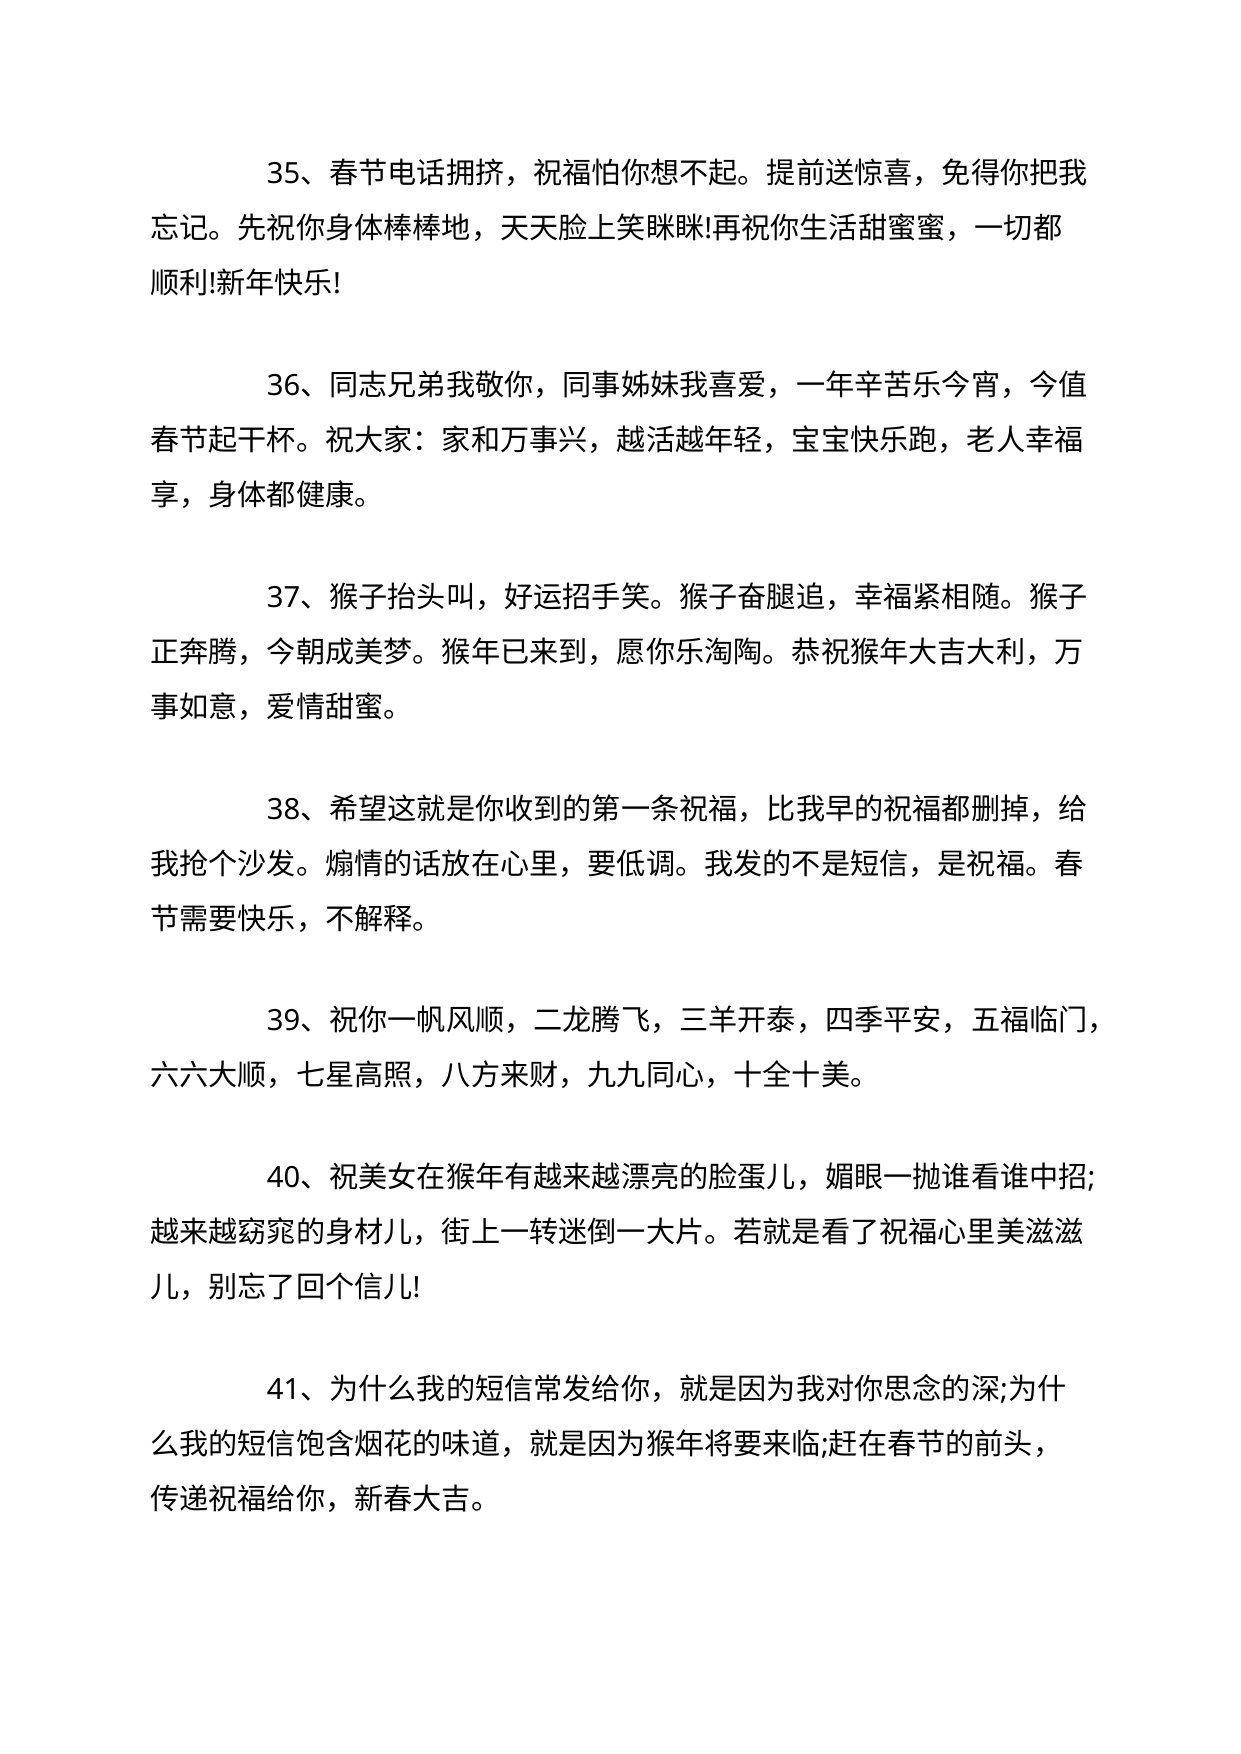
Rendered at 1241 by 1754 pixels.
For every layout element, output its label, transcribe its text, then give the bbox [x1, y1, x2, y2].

text 36、同志兄弟我敬你，同事姊妹我喜爱，一年辛苦乐今宵，今值春节起干杯。祝大家：家和万事兴，越活越年轻，宝宝快乐跑，老人幸福享，身体都健康。 [150, 362, 1090, 514]
text 35、春节电话拥挤，祝福怕你想不起。提前送惊喜，免得你把我忘记。先祝你身体棒棒地，天天脸上笑眯眯!再祝你生活甜蜜蜜，一切都顺利!新年快乐! [150, 150, 1090, 302]
text 41、为什么我的短信常发给你，就是因为我对你思念的深;为什么我的短信饱含烟花的味道，就是因为猴年将要来临;赶在春节的前头，传递祝福给你，新春大吉。 [150, 1366, 1090, 1518]
text 37、猴子抬头叫，好运招手笑。猴子奋腿追，幸福紧相随。猴子正奔腾，今朝成美梦。猴年已来到，愿你乐淘陶。恭祝猴年大吉大利，万事如意，爱情甜蜜。 [150, 574, 1090, 726]
text 40、祝美女在猴年有越来越漂亮的脸蛋儿，媚眼一抛谁看谁中招;越来越窈窕的身材儿，街上一转迷倒一大片。若就是看了祝福心里美滋滋儿，别忘了回个信儿! [150, 1154, 1090, 1306]
text 39、祝你一帆风顺，二龙腾飞，三羊开泰，四季平安，五福临门，六六大顺，七星高照，八方来财，九九同心，十全十美。 [150, 997, 1090, 1094]
text 38、希望这就是你收到的第一条祝福，比我早的祝福都删掉，给我抢个沙发。煽情的话放在心里，要低调。我发的不是短信，是祝福。春节需要快乐，不解释。 [150, 785, 1090, 937]
